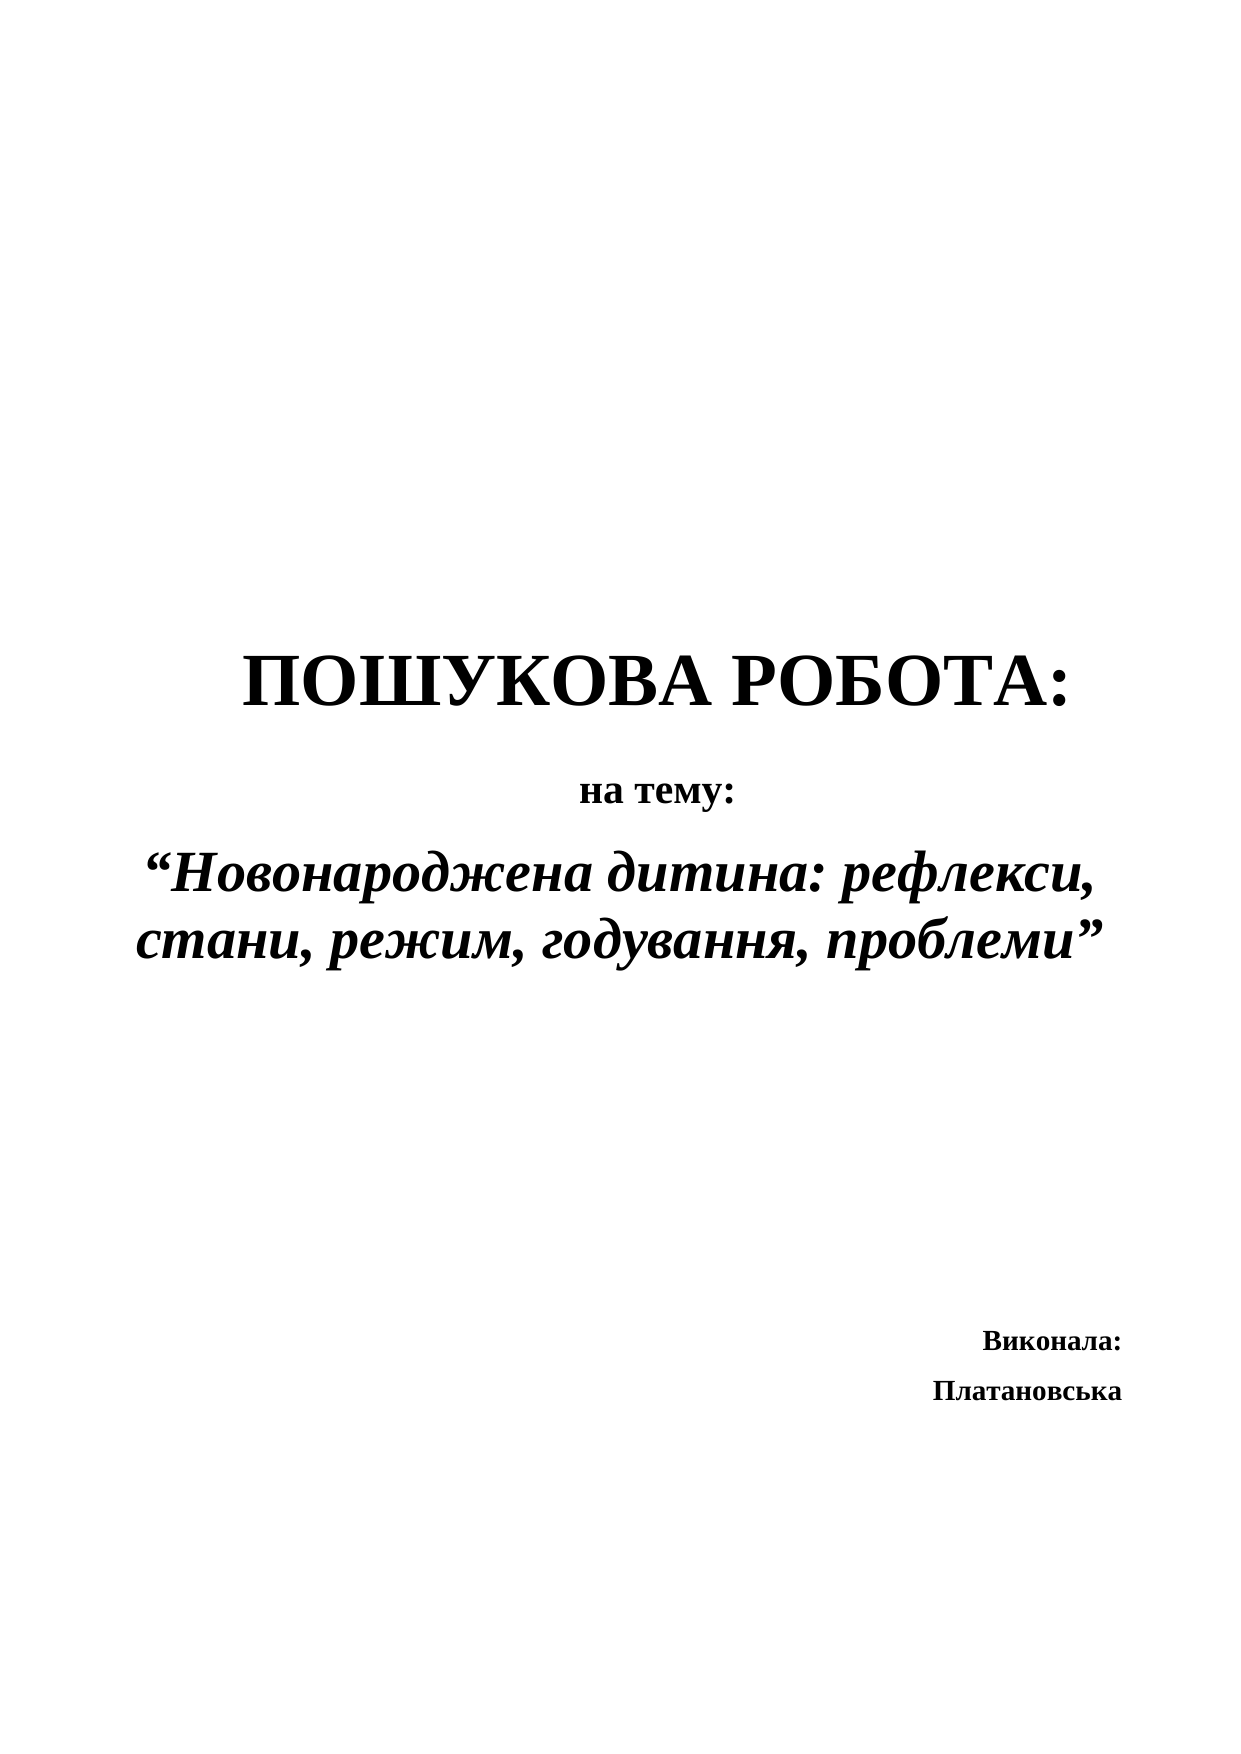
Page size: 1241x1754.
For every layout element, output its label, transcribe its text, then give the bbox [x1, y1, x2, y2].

title на тему: [118, 765, 1122, 813]
title Платановська [118, 1373, 1122, 1407]
title “Новонароджена дитина: рефлекси, стани, режим, годування, проблеми” [118, 837, 1122, 971]
title Пошукова робота: [118, 636, 1122, 722]
title Виконала: [118, 1323, 1122, 1357]
